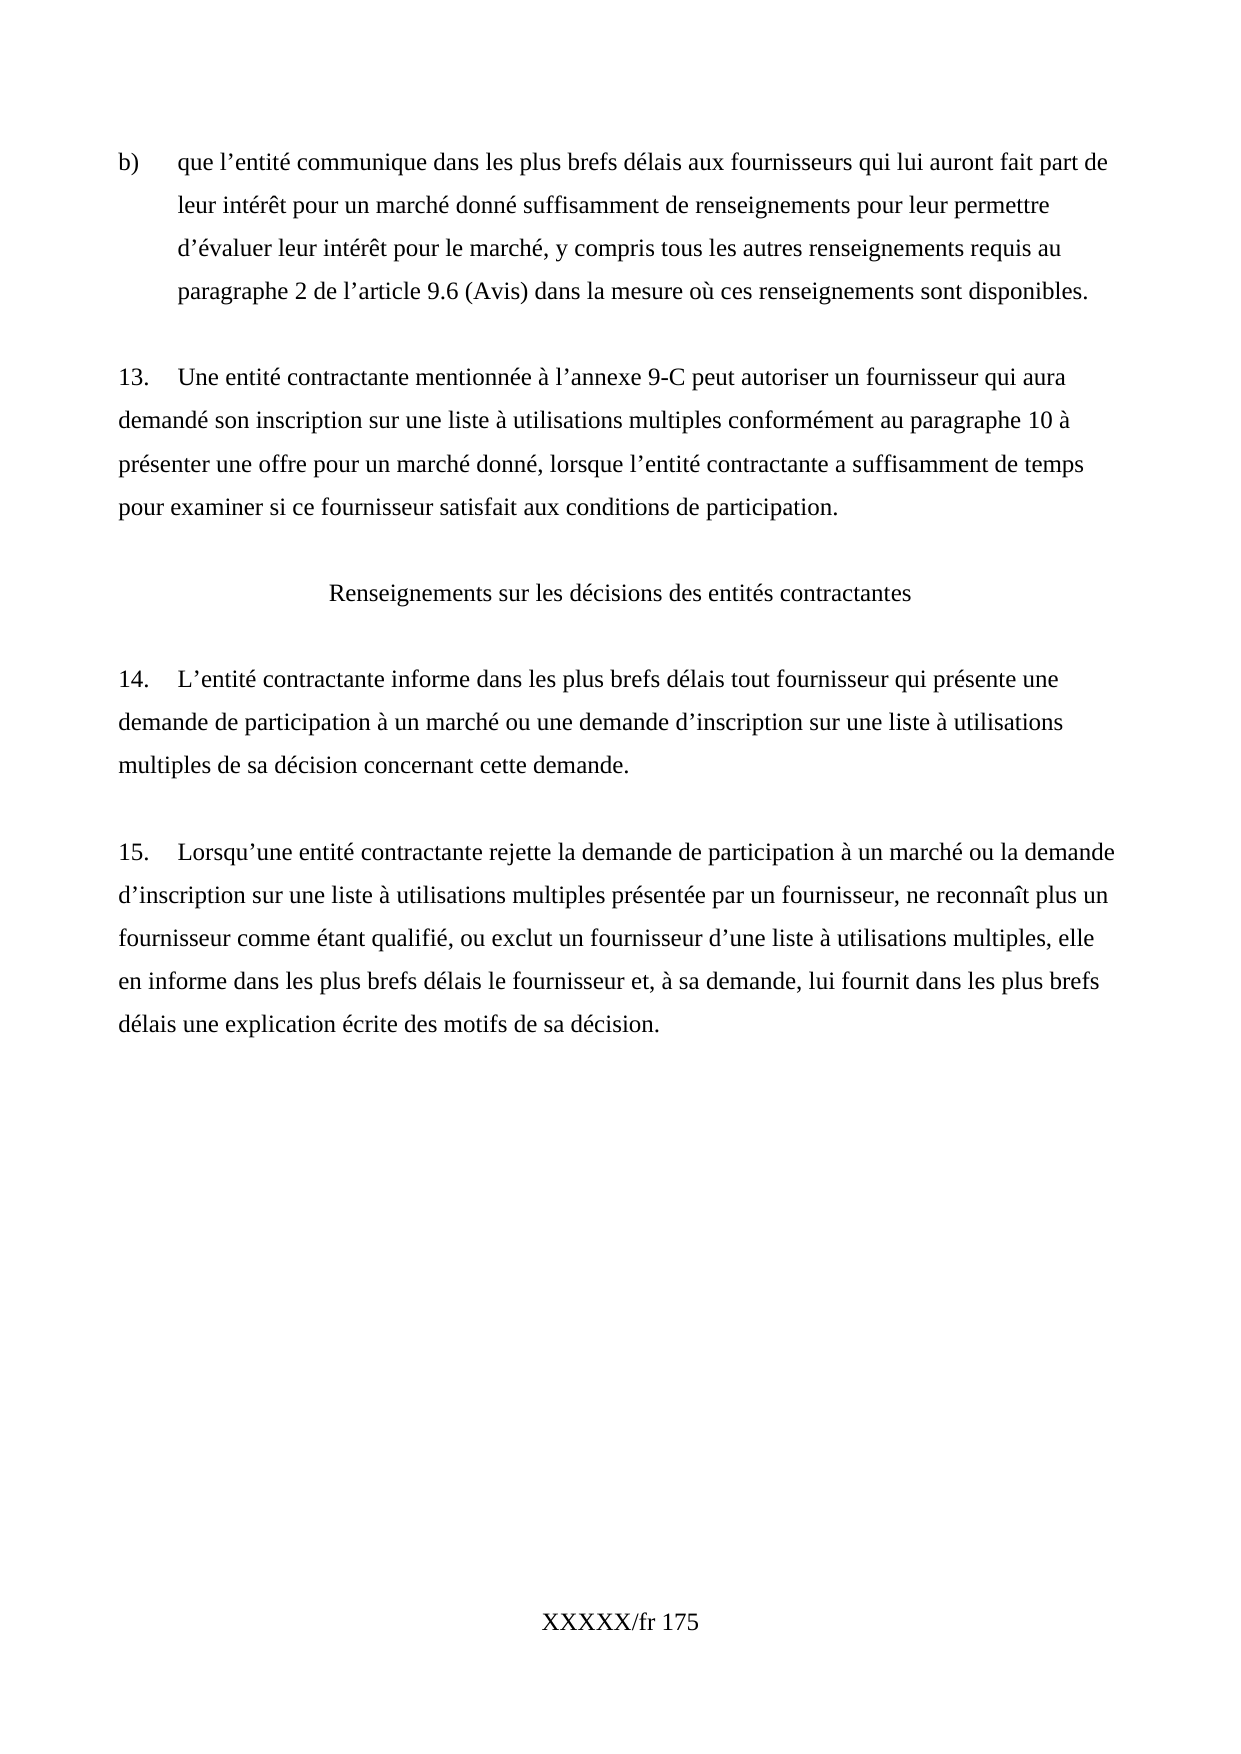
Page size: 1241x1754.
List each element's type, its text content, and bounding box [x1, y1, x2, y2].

text 14. L’entité contractante informe dans les plus brefs délais tout fournisseur qui présente une demande de participation à un marché ou une demande d’inscription sur une liste à utilisations multiples de sa décision concernant cette demande. [118, 664, 1122, 779]
text 15. Lorsqu’une entité contractante rejette la demande de participation à un marché ou la demande d’inscription sur une liste à utilisations multiples présentée par un fournisseur, ne reconnaît plus un fournisseur comme étant qualifié, ou exclut un fournisseur d’une liste à utilisations multiples, elle en informe dans les plus brefs délais le fournisseur et, à sa demande, lui fournit dans les plus brefs délais une explication écrite des motifs de sa décision. [118, 837, 1122, 1038]
text Renseignements sur les décisions des entités contractantes [118, 578, 1122, 607]
text 13. Une entité contractante mentionnée à l’annexe 9-C peut autoriser un fournisseur qui aura demandé son inscription sur une liste à utilisations multiples conformément au paragraphe 10 à présenter une offre pour un marché donné, lorsque l’entité contractante a suffisamment de temps pour examiner si ce fournisseur satisfait aux conditions de participation. [118, 362, 1122, 521]
text b) que l’entité communique dans les plus brefs délais aux fournisseurs qui lui auront fait part de leur intérêt pour un marché donné suffisamment de renseignements pour leur permettre d’évaluer leur intérêt pour le marché, y compris tous les autres renseignements requis au paragraphe 2 de l’article 9.6 (Avis) dans la mesure où ces renseignements sont disponibles. [118, 147, 1122, 305]
